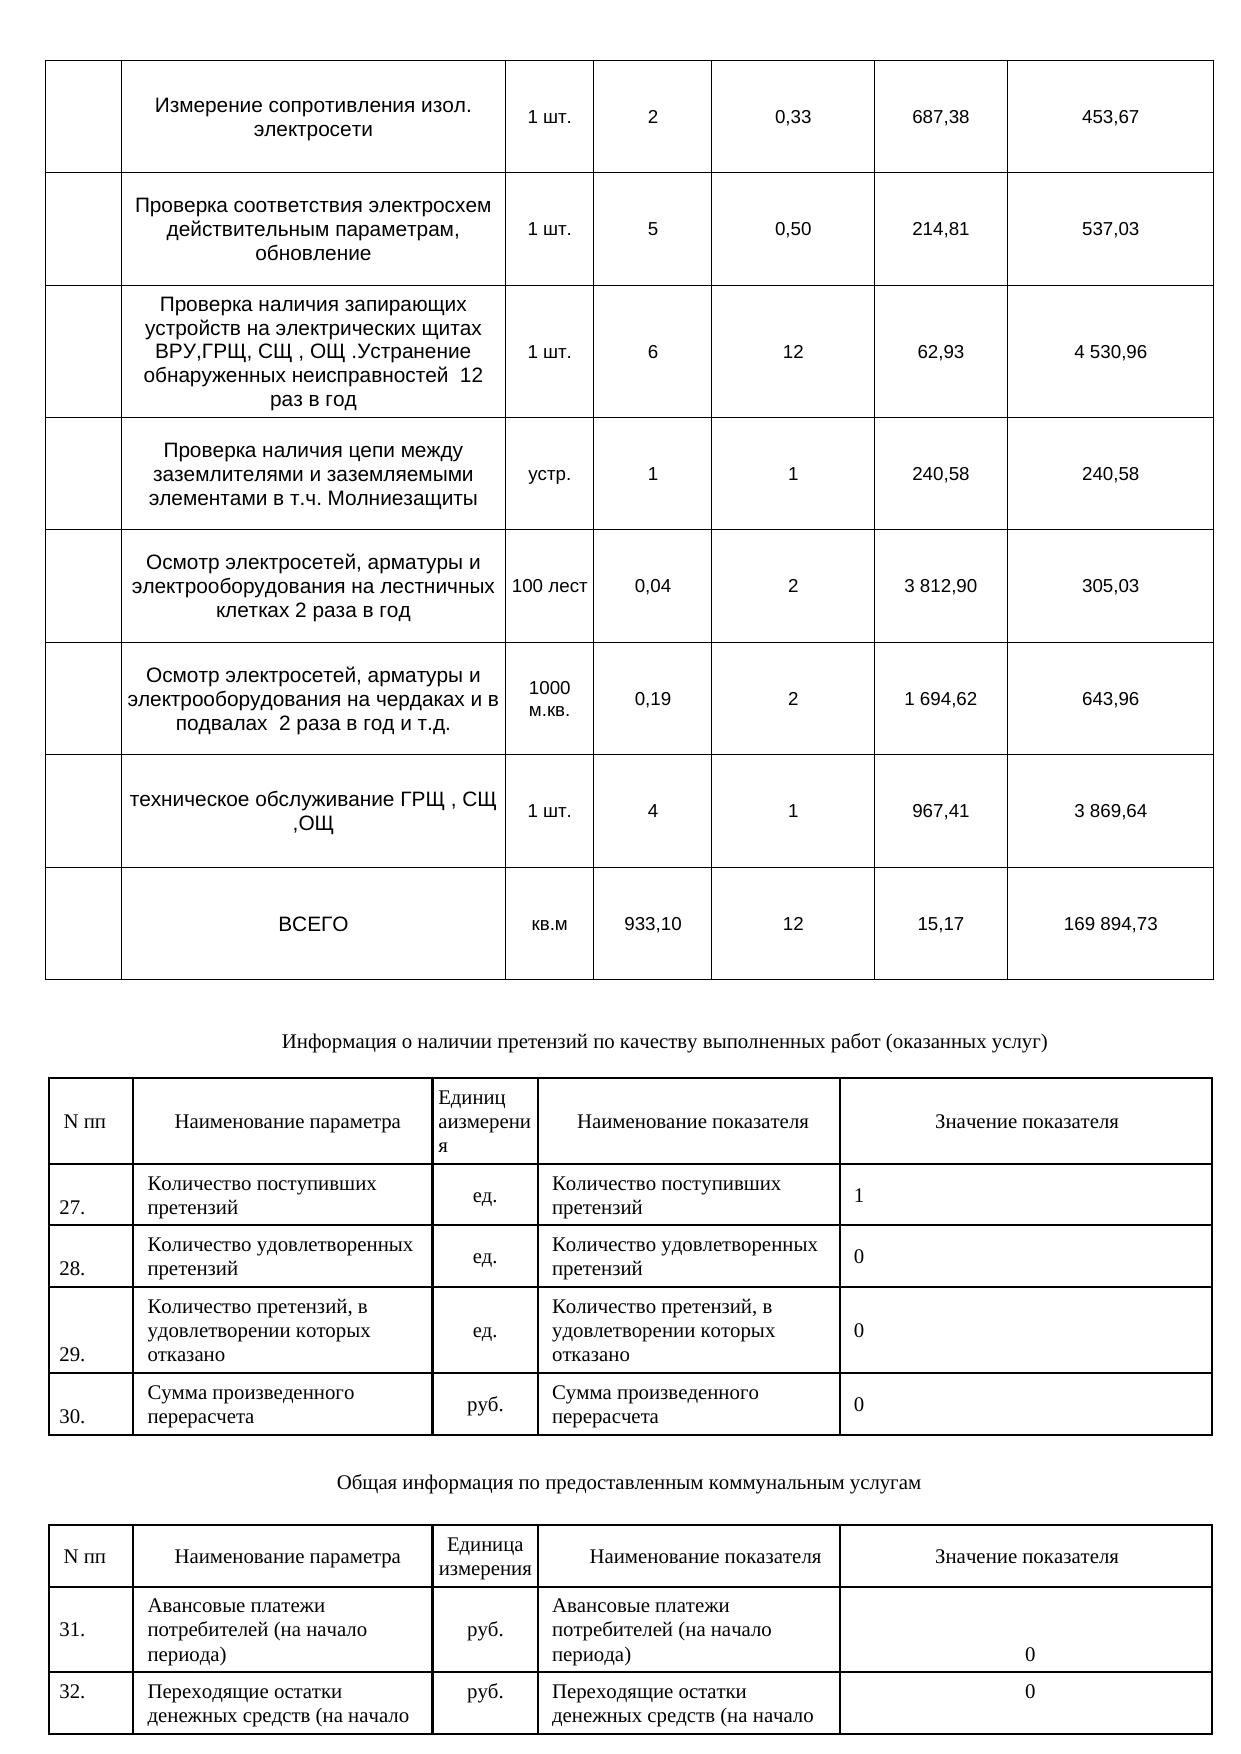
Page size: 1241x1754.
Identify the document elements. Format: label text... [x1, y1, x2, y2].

table_cell 240,58 [1008, 418, 1213, 529]
table_cell 2 [594, 61, 711, 172]
table_cell Количество претензий, в удовлетворении которых отказано [539, 1288, 839, 1372]
table_cell 62,93 [875, 286, 1007, 417]
table_cell 0 [841, 1588, 1211, 1671]
table_cell 5 [594, 173, 711, 284]
table_cell 0 [841, 1288, 1211, 1372]
table_cell [46, 643, 121, 754]
table_cell [46, 868, 121, 979]
table_cell 0,19 [594, 643, 711, 754]
table_cell 0 [841, 1673, 1211, 1733]
table_header N пп [50, 1079, 132, 1163]
table_cell 1 [712, 755, 874, 867]
table_cell 967,41 [875, 755, 1007, 867]
table_cell Общая информация по предоставленным коммунальным услугам [49, 1436, 1210, 1524]
table_cell 4 [594, 755, 711, 867]
table_cell 0,04 [594, 530, 711, 642]
table_cell 4 530,96 [1008, 286, 1213, 417]
table_cell ед. [434, 1165, 537, 1224]
table_cell 1 [841, 1165, 1211, 1224]
table_cell 1 шт. [506, 173, 593, 284]
table_cell 30. [50, 1374, 132, 1433]
table_cell 31. [50, 1588, 132, 1671]
table_cell 29. [50, 1288, 132, 1372]
table_cell 12 [712, 868, 874, 979]
table_cell кв.м [506, 868, 593, 979]
table_header Единицаизмерения [434, 1079, 537, 1163]
table_cell 537,03 [1008, 173, 1213, 284]
table_cell 1 шт. [506, 286, 593, 417]
table_cell 3 812,90 [875, 530, 1007, 642]
table_cell Осмотр электросетей, арматуры и электрооборудования на лестничных клетках 2 раза в год [122, 530, 505, 642]
table_cell Проверка наличия запирающих устройств на электрических щитах ВРУ,ГРЩ, СЩ , ОЩ .Устранение обнаруженных неисправностей 12 раз в год [122, 286, 505, 417]
table_cell Количество удовлетворенных претензий [134, 1226, 431, 1286]
table_cell Сумма произведенного перерасчета [539, 1374, 839, 1433]
table_cell Осмотр электросетей, арматуры и электрооборудования на чердаках и в подвалах 2 раза в год и т.д. [122, 643, 505, 754]
table_cell 100 лест [506, 530, 593, 642]
table_cell Авансовые платежи потребителей (на начало периода) [134, 1588, 431, 1671]
table_cell 240,58 [875, 418, 1007, 529]
table_cell 27. [50, 1165, 132, 1224]
table_cell 28. [50, 1226, 132, 1286]
table_cell руб. [434, 1588, 537, 1671]
table_cell 453,67 [1008, 61, 1213, 172]
table_cell [46, 755, 121, 867]
table_cell Единица измерения [434, 1526, 537, 1586]
table_cell 3 869,64 [1008, 755, 1213, 867]
table_header Наименование показателя [539, 1079, 839, 1163]
table_cell ед. [434, 1288, 537, 1372]
table_cell 0 [841, 1374, 1211, 1433]
table_cell 1 шт. [506, 61, 593, 172]
table_cell 1 694,62 [875, 643, 1007, 754]
table_cell 1 шт. [506, 755, 593, 867]
table_cell 687,38 [875, 61, 1007, 172]
table_cell 0,50 [712, 173, 874, 284]
table_cell [46, 286, 121, 417]
table_header Значение показателя [841, 1079, 1211, 1163]
table_cell 0 [841, 1226, 1211, 1286]
table_cell 1000 м.кв. [506, 643, 593, 754]
table_cell Сумма произведенного перерасчета [134, 1374, 431, 1433]
table_cell Наименование параметра [134, 1526, 431, 1586]
table_cell ед. [434, 1226, 537, 1286]
table_cell 1 [712, 418, 874, 529]
table_cell 2 [712, 643, 874, 754]
table_cell Количество поступивших претензий [539, 1165, 839, 1224]
table_cell 12 [712, 286, 874, 417]
table_cell Наименование показателя [539, 1526, 839, 1586]
table_cell Значение показателя [841, 1526, 1211, 1586]
table_cell 6 [594, 286, 711, 417]
table_cell [46, 61, 121, 172]
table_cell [539, 1673, 839, 1733]
table_cell руб. [434, 1673, 537, 1733]
table_cell ВСЕГО [122, 868, 505, 979]
table_cell 214,81 [875, 173, 1007, 284]
table_cell 0,33 [712, 61, 874, 172]
table_cell 32. [50, 1673, 132, 1733]
table_cell 2 [712, 530, 874, 642]
table_header Наименование параметра [134, 1079, 431, 1163]
table_cell техническое обслуживание ГРЩ , СЩ ,ОЩ [122, 755, 505, 867]
table_cell Проверка соответствия электросхем действительным параметрам, обновление [122, 173, 505, 284]
text Информация о наличии претензий по качеству выполненных работ (оказанных услуг) [125, 1028, 1205, 1053]
table_cell 15,17 [875, 868, 1007, 979]
table_cell Количество поступивших претензий [134, 1165, 431, 1224]
table_cell [46, 418, 121, 529]
table_cell Авансовые платежи потребителей (на начало периода) [539, 1588, 839, 1671]
table_cell 305,03 [1008, 530, 1213, 642]
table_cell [134, 1673, 431, 1733]
table_cell Проверка наличия цепи между заземлителями и заземляемыми элементами в т.ч. Молниезащиты [122, 418, 505, 529]
table_cell руб. [434, 1374, 537, 1433]
table_cell 1 [594, 418, 711, 529]
table_cell 933,10 [594, 868, 711, 979]
table_cell Количество удовлетворенных претензий [539, 1226, 839, 1286]
table_cell устр. [506, 418, 593, 529]
table_cell 169 894,73 [1008, 868, 1213, 979]
table_cell Количество претензий, в удовлетворении которых отказано [134, 1288, 431, 1372]
table_cell N пп [50, 1526, 132, 1586]
table_cell [46, 173, 121, 284]
table_cell [46, 530, 121, 642]
table_cell Измерение сопротивления изол. электросети [122, 61, 505, 172]
table_cell 643,96 [1008, 643, 1213, 754]
